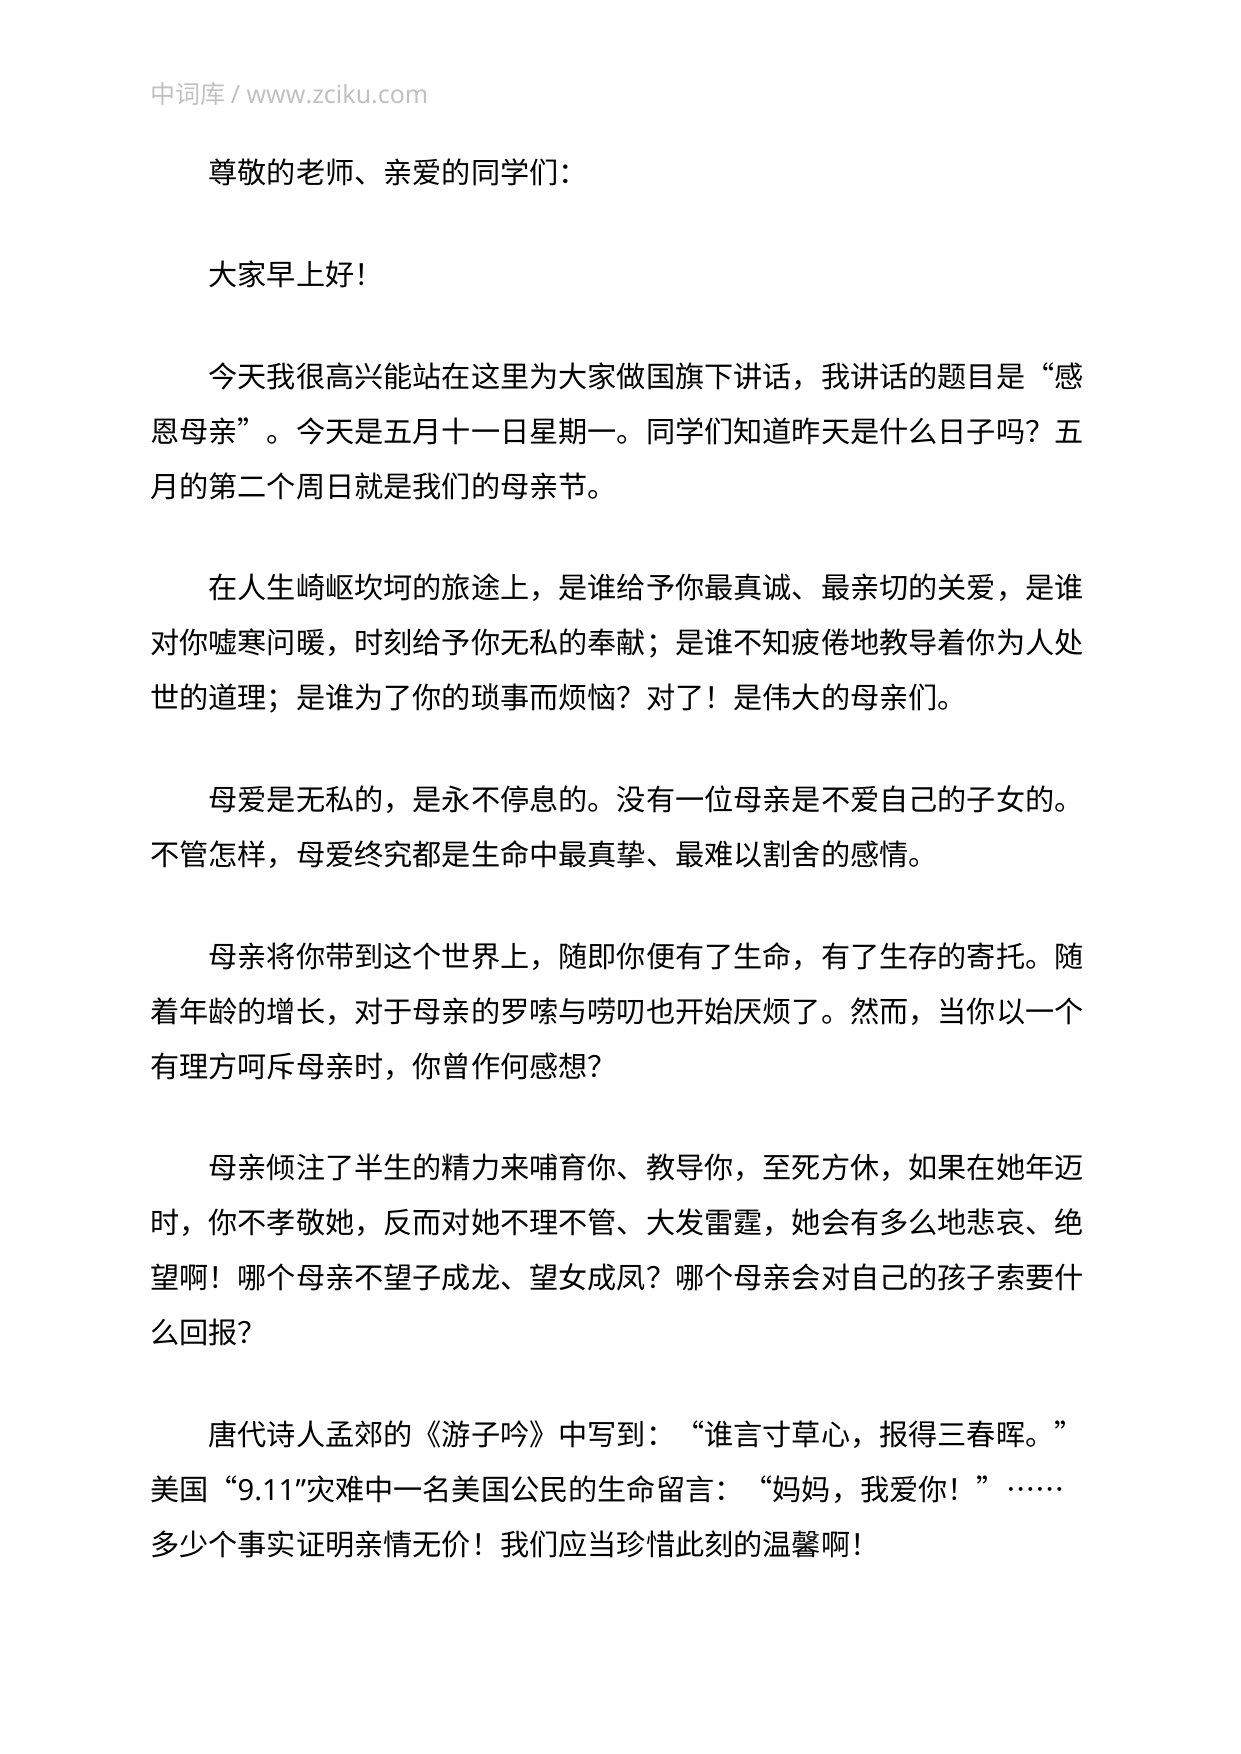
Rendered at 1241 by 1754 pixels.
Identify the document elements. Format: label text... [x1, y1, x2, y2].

text 唐代诗人孟郊的《游子吟》中写到：“谁言寸草心，报得三春晖。”美国“9.11”灾难中一名美国公民的生命留言：“妈妈，我爱你！”……多少个事实证明亲情无价！我们应当珍惜此刻的温馨啊！ [150, 1411, 1090, 1563]
text 大家早上好！ [150, 252, 1090, 294]
text 尊敬的老师、亲爱的同学们： [150, 150, 1090, 192]
text 母爱是无私的，是永不停息的。没有一位母亲是不爱自己的子女的。不管怎样，母爱终究都是生命中最真挚、最难以割舍的感情。 [150, 777, 1090, 874]
text 母亲倾注了半生的精力来哺育你、教导你，至死方休，如果在她年迈时，你不孝敬她，反而对她不理不管、大发雷霆，她会有多么地悲哀、绝望啊！哪个母亲不望子成龙、望女成凤？哪个母亲会对自己的孩子索要什么回报？ [150, 1145, 1090, 1352]
text 今天我很高兴能站在这里为大家做国旗下讲话，我讲话的题目是“感恩母亲”。今天是五月十一日星期一。同学们知道昨天是什么日子吗？五月的第二个周日就是我们的母亲节。 [150, 353, 1090, 506]
text 母亲将你带到这个世界上，随即你便有了生命，有了生存的寄托。随着年龄的增长，对于母亲的罗嗦与唠叨也开始厌烦了。然而，当你以一个有理方呵斥母亲时，你曾作何感想？ [150, 933, 1090, 1085]
text 在人生崎岖坎坷的旅途上，是谁给予你最真诚、最亲切的关爱，是谁对你嘘寒问暖，时刻给予你无私的奉献；是谁不知疲倦地教导着你为人处世的道理；是谁为了你的琐事而烦恼？对了！是伟大的母亲们。 [150, 565, 1090, 717]
